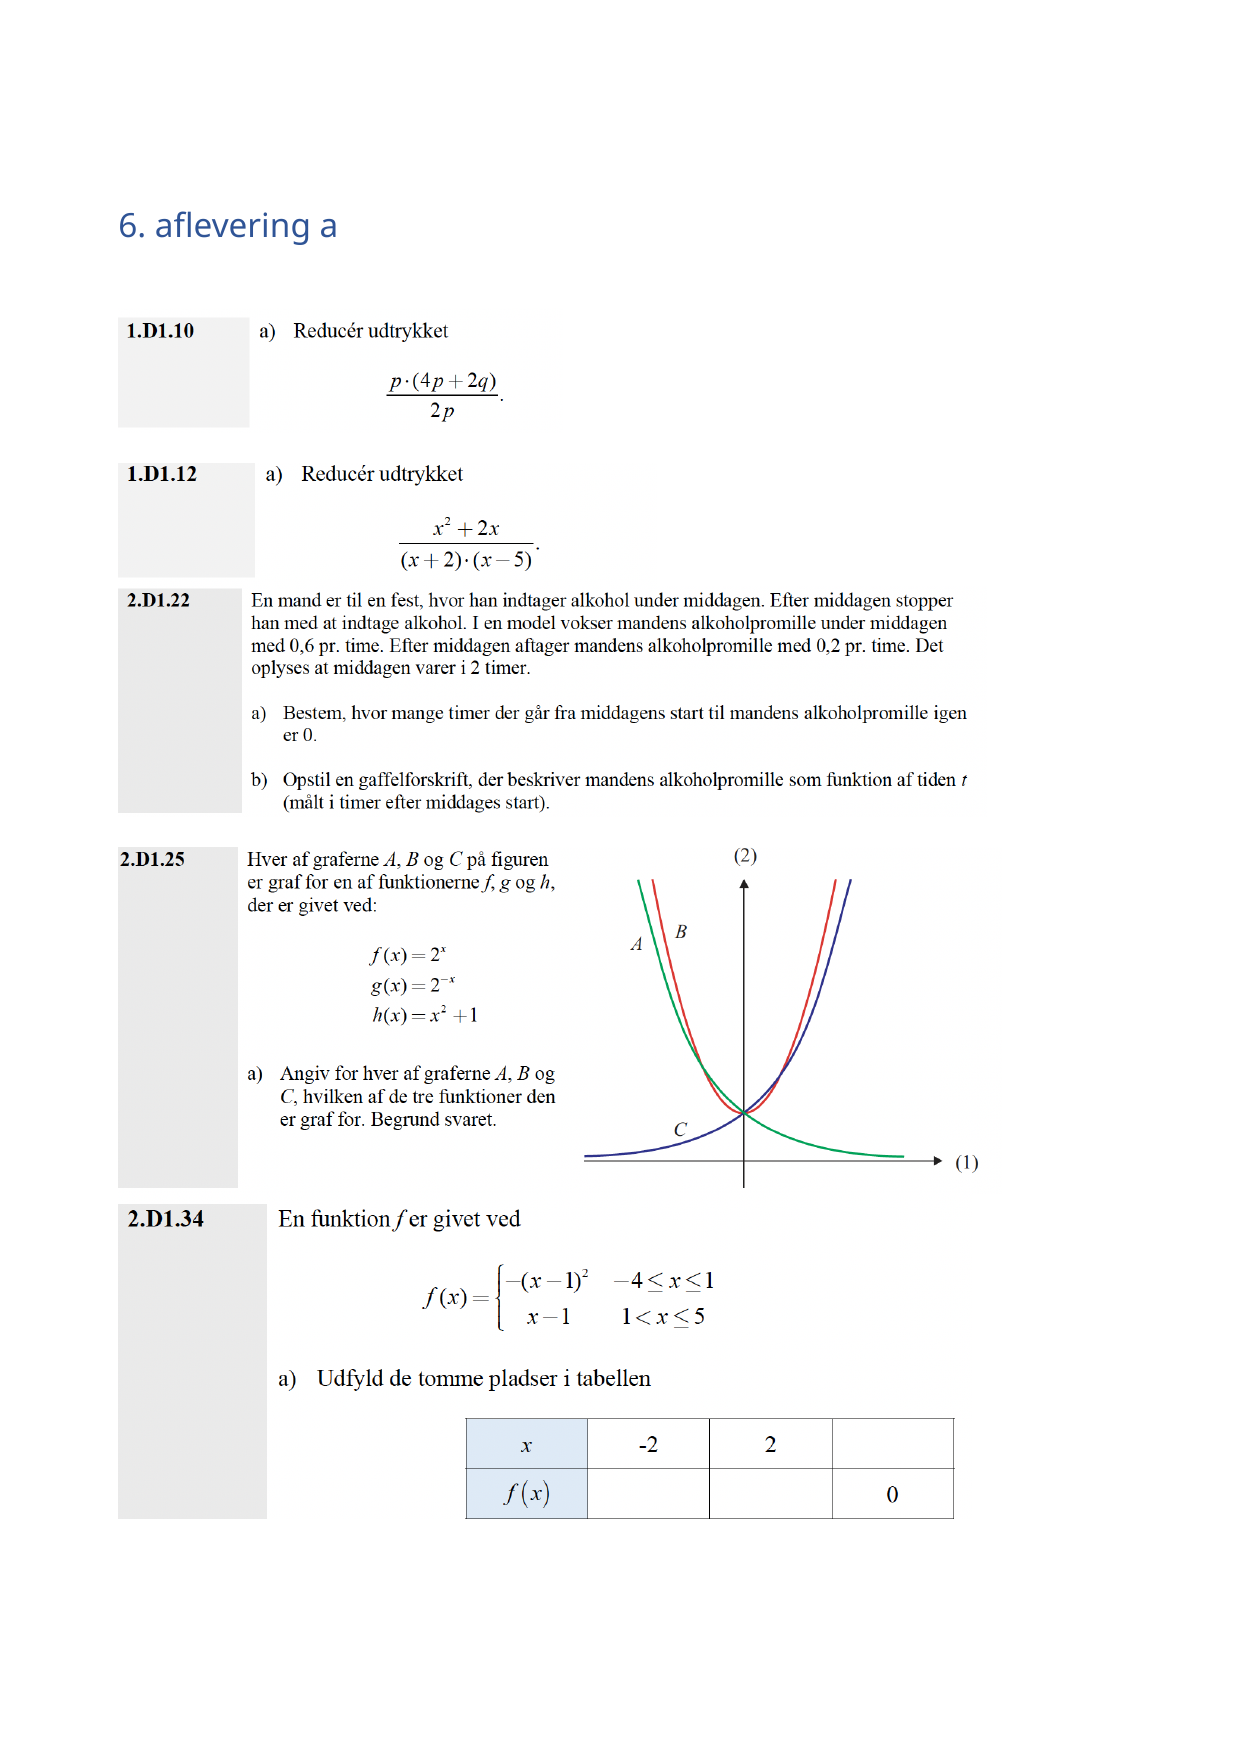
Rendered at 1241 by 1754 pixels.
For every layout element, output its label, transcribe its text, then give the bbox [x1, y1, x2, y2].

picture [118, 847, 1002, 1519]
picture [118, 308, 564, 433]
picture [118, 463, 987, 817]
subtitle 6. aflevering a [118, 202, 1122, 248]
